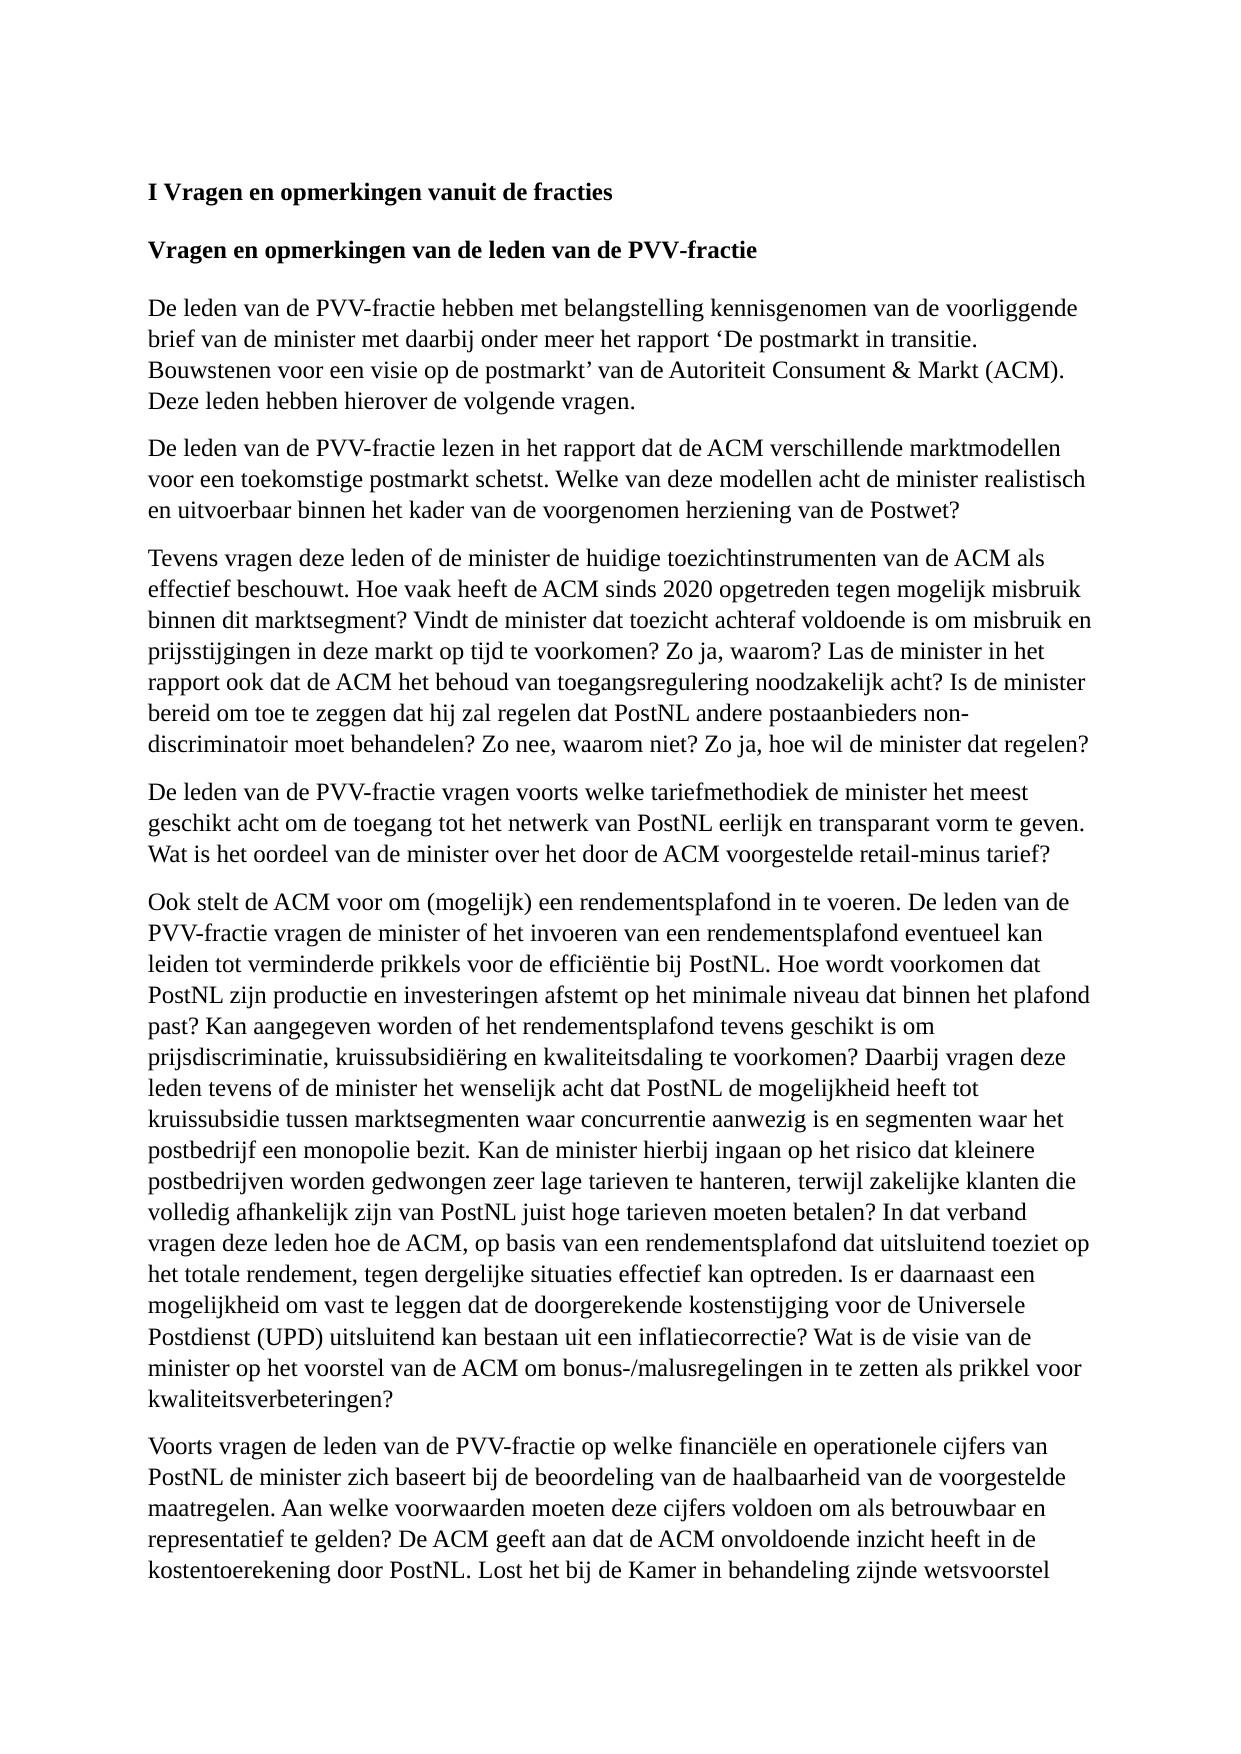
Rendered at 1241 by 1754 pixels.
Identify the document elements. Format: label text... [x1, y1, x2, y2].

text I Vragen en opmerkingen vanuit de fracties [148, 177, 1093, 206]
text Vragen en opmerkingen van de leden van de PVV-fractie [148, 235, 1093, 263]
text Tevens vragen deze leden of de minister de huidige toezichtinstrumenten van de ACM als effectief beschouwt. Hoe vaak heeft de ACM sinds 2020 opgetreden tegen mogelijk misbruik binnen dit marktsegment? Vindt de minister dat toezicht achteraf voldoende is om misbruik en prijsstijgingen in deze markt op tijd te voorkomen? Zo ja, waarom? Las de minister in het rapport ook dat de ACM het behoud van toegangsregulering noodzakelijk acht? Is de minister bereid om toe te zeggen dat hij zal regelen dat PostNL andere postaanbieders non-discriminatoir moet behandelen? Zo nee, waarom niet? Zo ja, hoe wil de minister dat regelen? [148, 543, 1093, 758]
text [148, 1431, 1093, 1584]
text De leden van de PVV-fractie lezen in het rapport dat de ACM verschillende marktmodellen voor een toekomstige postmarkt schetst. Welke van deze modellen acht de minister realistisch en uitvoerbaar binnen het kader van de voorgenomen herziening van de Postwet? [148, 433, 1093, 524]
text De leden van de PVV-fractie vragen voorts welke tariefmethodiek de minister het meest geschikt acht om de toegang tot het netwerk van PostNL eerlijk en transparant vorm te geven. Wat is het oordeel van de minister over het door de ACM voorgestelde retail-minus tarief? [148, 777, 1093, 868]
text Ook stelt de ACM voor om (mogelijk) een rendementsplafond in te voeren. De leden van de PVV-fractie vragen de minister of het invoeren van een rendementsplafond eventueel kan leiden tot verminderde prikkels voor de efficiëntie bij PostNL. Hoe wordt voorkomen dat PostNL zijn productie en investeringen afstemt op het minimale niveau dat binnen het plafond past? Kan aangegeven worden of het rendementsplafond tevens geschikt is om prijsdiscriminatie, kruissubsidiëring en kwaliteitsdaling te voorkomen? Daarbij vragen deze leden tevens of de minister het wenselijk acht dat PostNL de mogelijkheid heeft tot kruissubsidie tussen marktsegmenten waar concurrentie aanwezig is en segmenten waar het postbedrijf een monopolie bezit. Kan de minister hierbij ingaan op het risico dat kleinere postbedrijven worden gedwongen zeer lage tarieven te hanteren, terwijl zakelijke klanten die volledig afhankelijk zijn van PostNL juist hoge tarieven moeten betalen? In dat verband vragen deze leden hoe de ACM, op basis van een rendementsplafond dat uitsluitend toeziet op het totale rendement, tegen dergelijke situaties effectief kan optreden. Is er daarnaast een mogelijkheid om vast te leggen dat de doorgerekende kostenstijging voor de Universele Postdienst (UPD) uitsluitend kan bestaan uit een inflatiecorrectie? Wat is de visie van de minister op het voorstel van de ACM om bonus-/malusregelingen in te zetten als prikkel voor kwaliteitsverbeteringen? [148, 887, 1093, 1412]
text De leden van de PVV-fractie hebben met belangstelling kennisgenomen van de voorliggende brief van de minister met daarbij onder meer het rapport ‘De postmarkt in transitie. Bouwstenen voor een visie op de postmarkt’ van de Autoriteit Consument & Markt (ACM). Deze leden hebben hierover de volgende vragen. [148, 293, 1093, 414]
